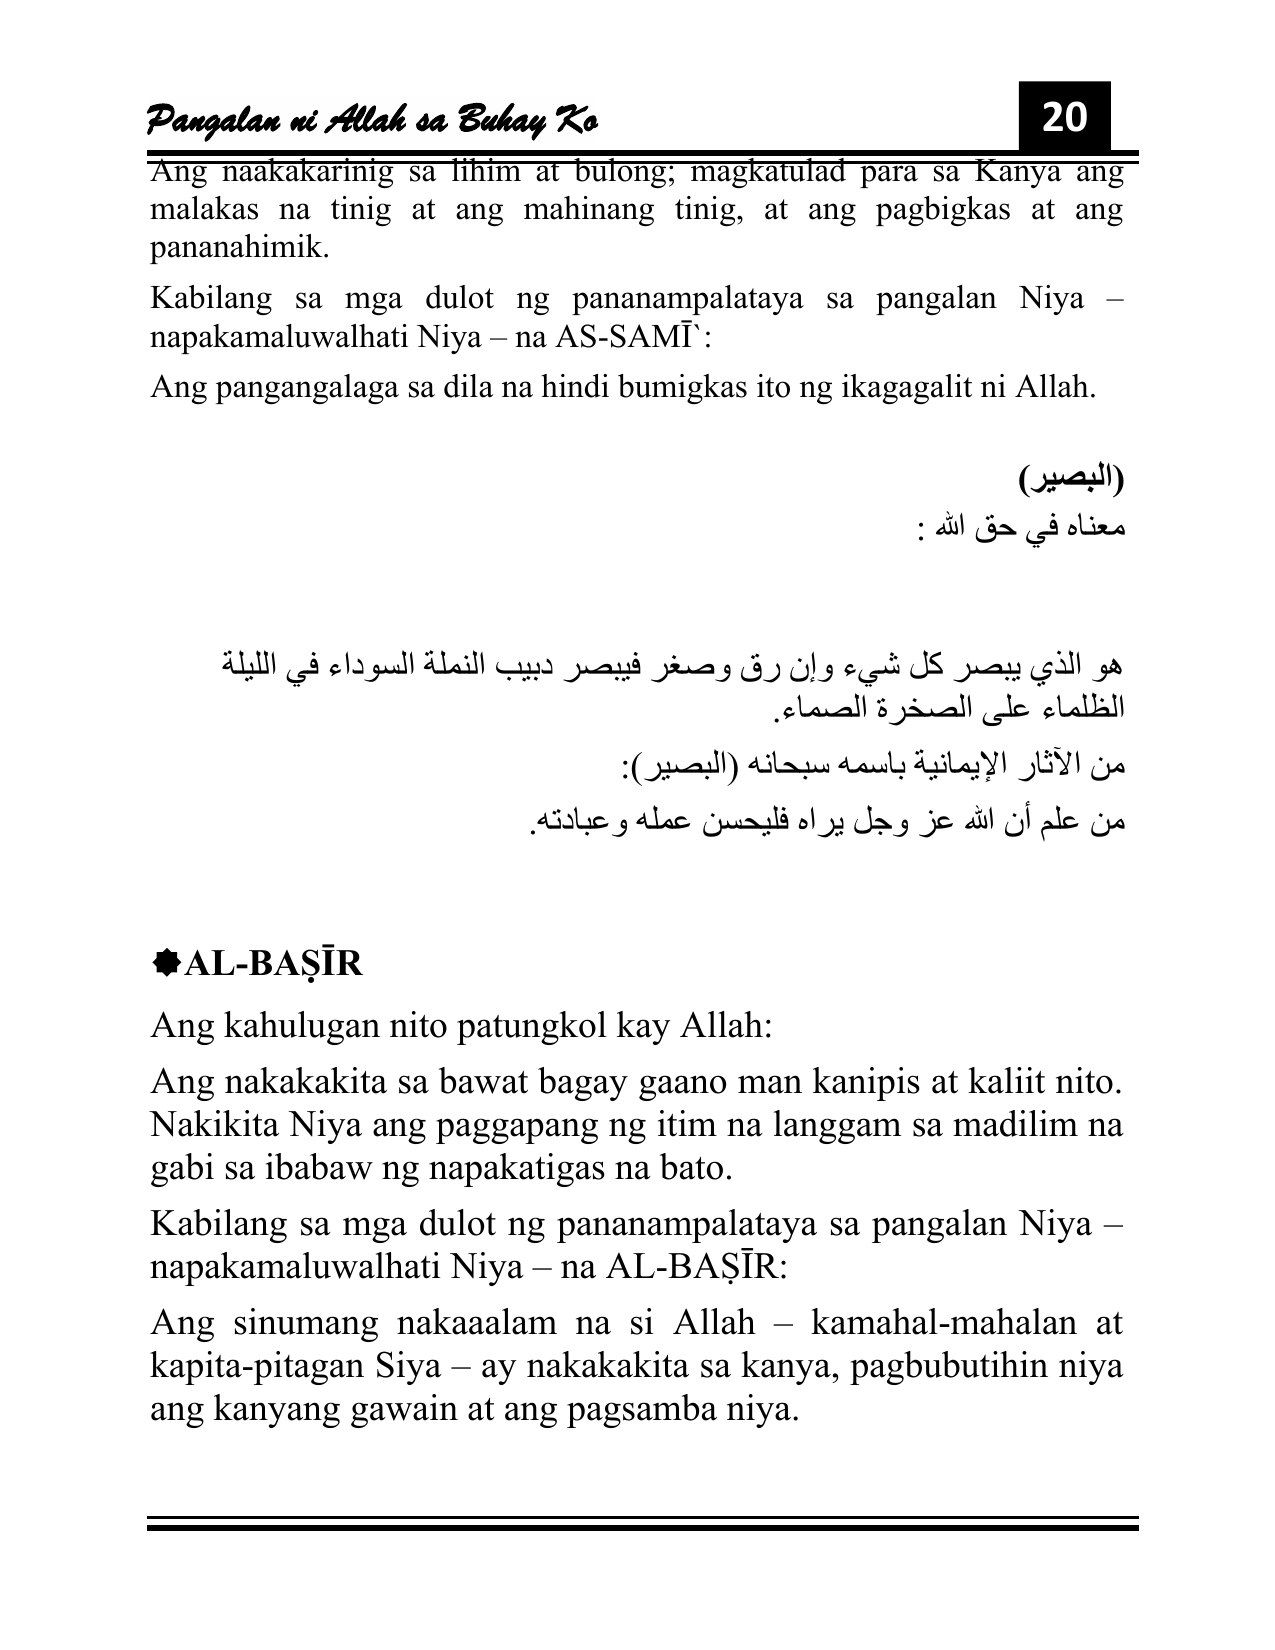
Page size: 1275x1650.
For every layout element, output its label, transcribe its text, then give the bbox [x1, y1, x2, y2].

text Ang pangangalaga sa dila na hindi bumigkas ito ng ikagagalit ni Allah. [150, 367, 1125, 405]
text معناه في حق الله : [150, 505, 1125, 548]
text AL-BAṢĪR [150, 941, 1125, 984]
text Ang nakakakita sa bawat bagay gaano man kanipis at kaliit nito. Nakikita Niya ang paggapang ng itim na langgam sa madilim na gabi sa ibabaw ng napakatigas na bato. [150, 1058, 1125, 1188]
text Kabilang sa mga dulot ng pananampalataya sa pangalan Niya – napakamaluwalhati Niya – na AS-SAMĪ`: [150, 277, 1125, 354]
text هو الذي يبصر كل شيء وإن رق وصغر فيبصر دبيب النملة السوداء في الليلة الظلماء على الصخرة الصماء. [150, 645, 1125, 731]
text Kabilang sa mga dulot ng pananampalataya sa pangalan Niya – napakamaluwalhati Niya – na AL-BAṢĪR: [150, 1200, 1125, 1287]
text Ang kahulugan nito patungkol kay Allah: [150, 1003, 1125, 1046]
text Ang sinumang nakaaalam na si Allah – kamahal-mahalan at kapita-pitagan Siya – ay nakakakita sa kanya, pagbubutihin niya ang kanyang gawain at ang pagsamba niya. [150, 1299, 1125, 1428]
text Ang naakakarinig sa lihim at bulong; magkatulad para sa Kanya ang malakas na tinig at ang mahinang tinig, at ang pagbigkas at ang pananahimik. [150, 150, 1125, 265]
text من الآثار الإيمانية باسمه سبحانه (البصير): [150, 743, 1125, 787]
text من علم أن الله عز وجل يراه فليحسن عمله وعبادته. [150, 799, 1125, 842]
text (البصير) [150, 456, 1125, 499]
